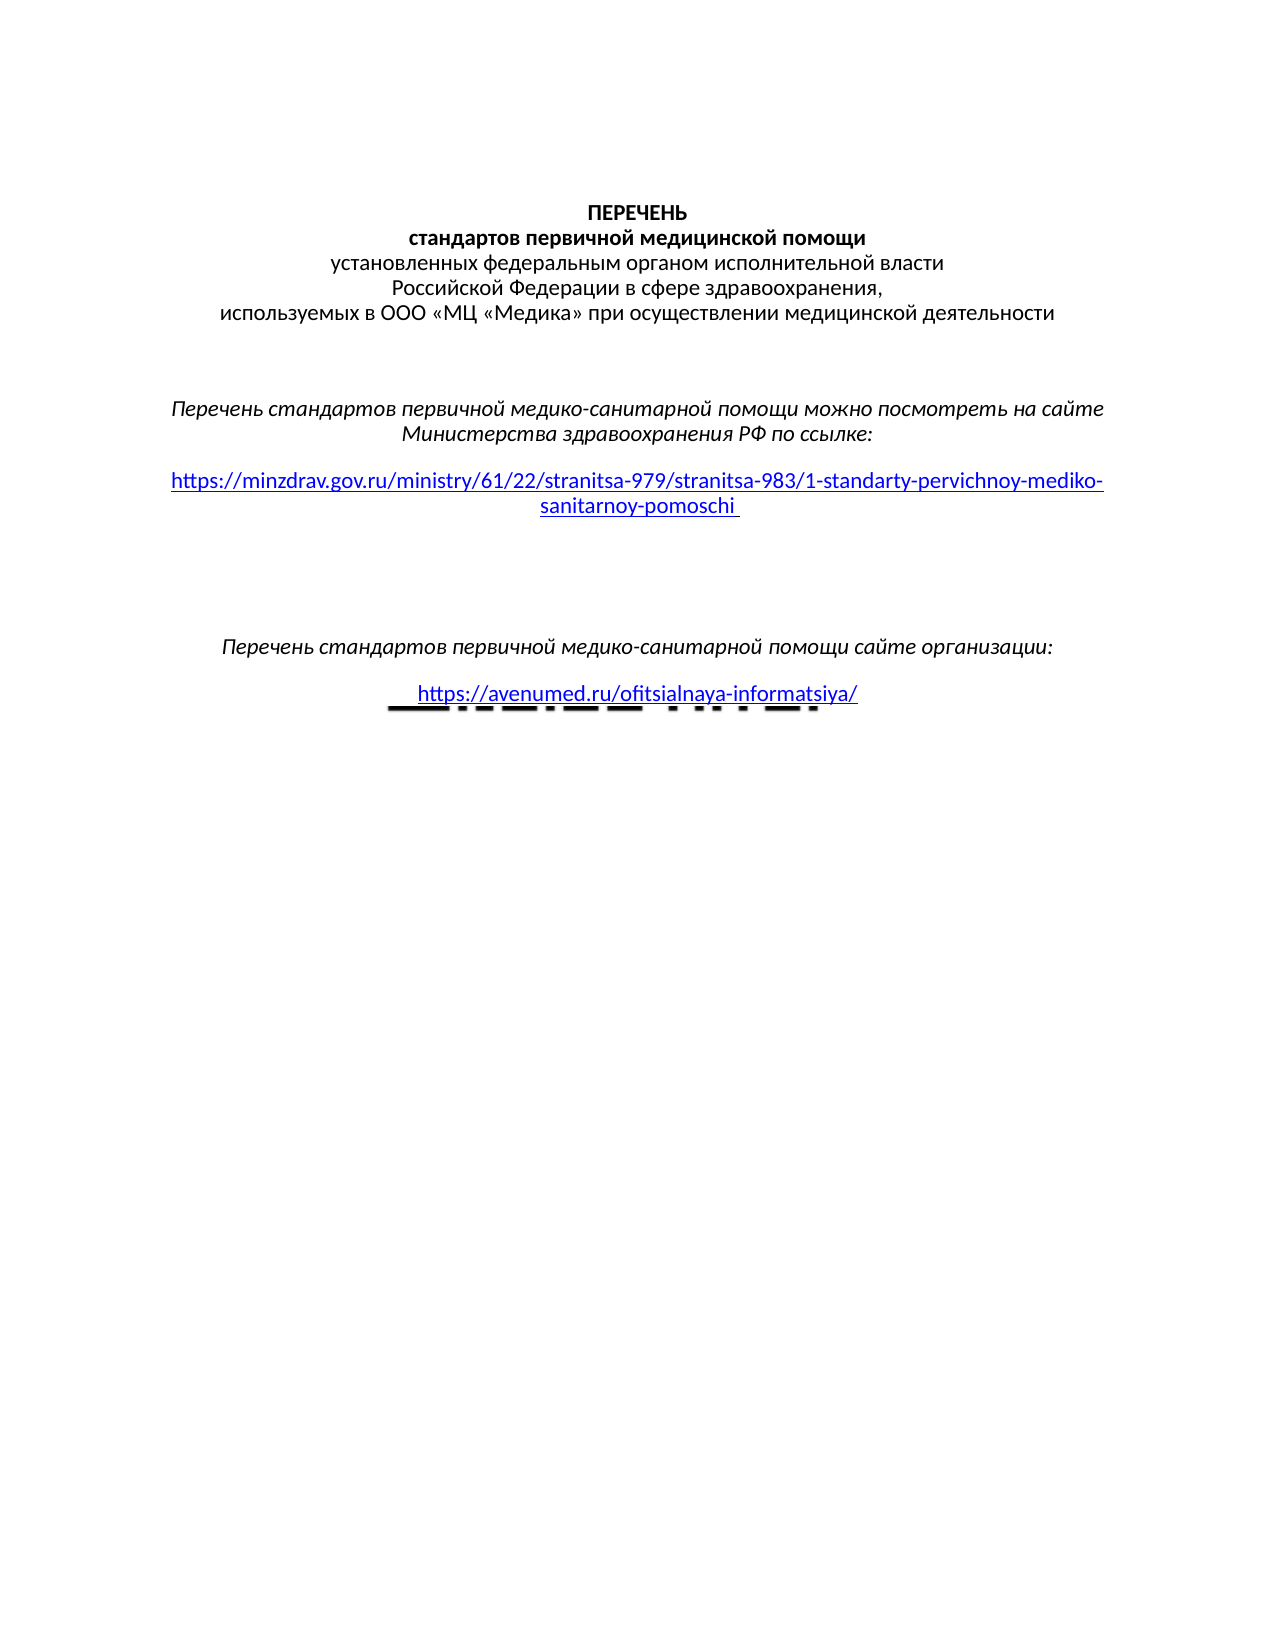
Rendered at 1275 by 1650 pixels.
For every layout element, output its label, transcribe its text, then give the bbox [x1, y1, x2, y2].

text используемых в ООО «МЦ «Медика» при осуществлении медицинской деятельности [150, 300, 1125, 325]
text https://avenumed.ru/ofitsialnaya-informatsiya/ [150, 681, 1125, 706]
text установленных федеральным органом исполнительной власти [150, 250, 1125, 275]
text Российской Федерации в сфере здравоохранения, [150, 275, 1125, 300]
text стандартов первичной медицинской помощи [150, 225, 1125, 250]
text ПЕРЕЧЕНЬ [150, 200, 1125, 225]
text Перечень стандартов первичной медико-санитарной помощи можно посмотреть на сайте Министерства здравоохранения РФ по ссылке: [150, 397, 1125, 447]
text https://minzdrav.gov.ru/ministry/61/22/stranitsa-979/stranitsa-983/1-standarty-pervichnoy-mediko-sanitarnoy-pomoschi [150, 469, 1125, 519]
text Перечень стандартов первичной медико-санитарной помощи сайте организации: [150, 634, 1125, 659]
